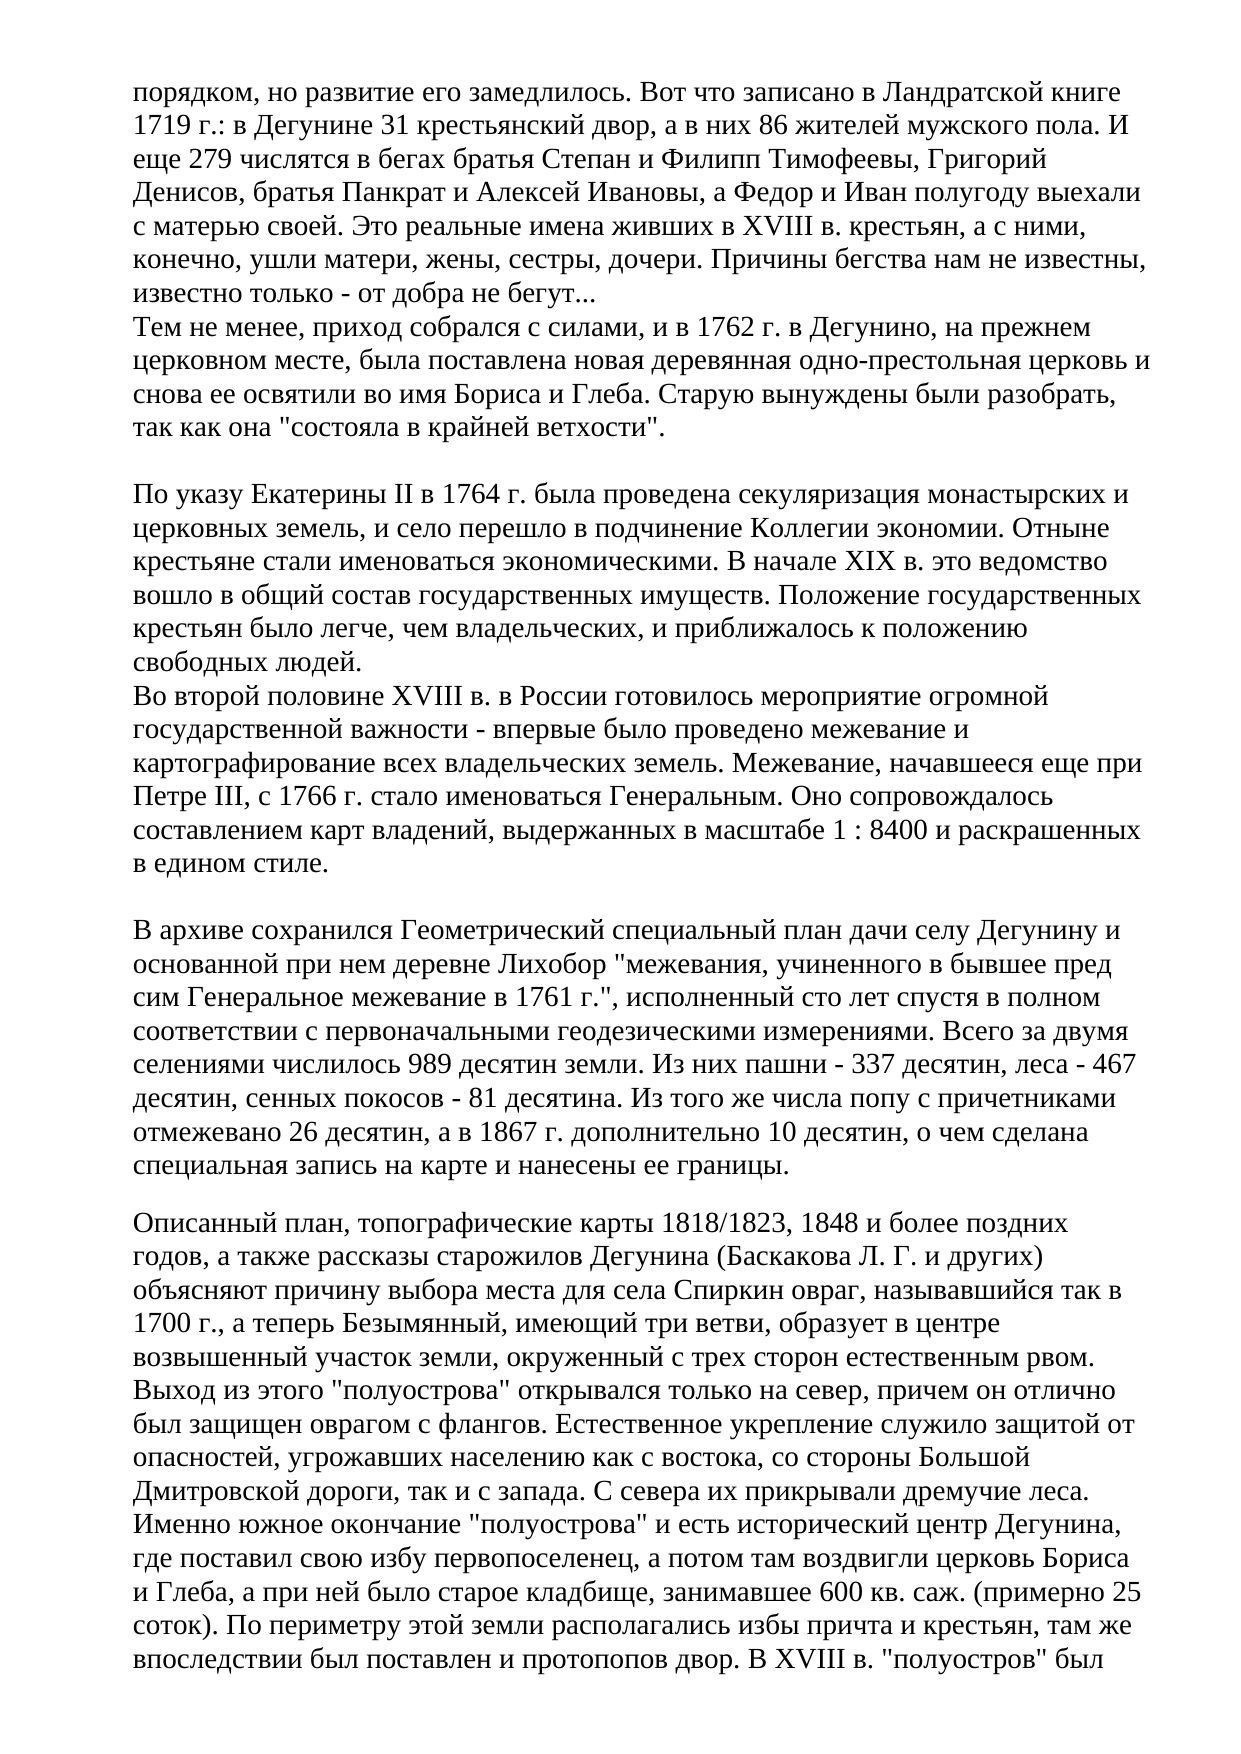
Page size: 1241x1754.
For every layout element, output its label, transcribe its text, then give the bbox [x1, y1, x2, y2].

text В архиве сохранился Геометрический специальный план дачи селу Дегунину и основанной при нем деревне Лихобор "межевания, учиненного в бывшее пред сим Генеральное межевание в 1761 г.", исполненный сто лет спустя в полном соответствии с первоначальными геодезическими измерениями. Всего за двумя селениями числилось 989 десятин земли. Из них пашни - 337 десятин, леса - 467 десятин, сенных покосов - 81 десятина. Из того же числа попу с причетниками отмежевано 26 десятин, а в 1867 г. дополнительно 10 десятин, о чем сделана специальная запись на карте и нанесены ее границы. [133, 912, 1152, 1181]
text По указу Екатерины II в 1764 г. была проведена секуляризация монастырских и церковных земель, и село перешло в подчинение Коллегии экономии. Отныне крестьяне стали именоваться экономическими. В начале XIX в. это ведомство вошло в общий состав государственных имуществ. Положение государственных крестьян было легче, чем владельческих, и приближалось к положению свободных людей. Во второй половине XVIII в. в России готовилось мероприятие огромной государственной важности - впервые было проведено межевание и картографирование всех владельческих земель. Межевание, начавшееся еще при Петре III, с 1766 г. стало именоваться Генеральным. Оно сопровождалось составлением карт владений, выдержанных в масштабе 1 : 8400 и раскрашенных в едином стиле. [133, 476, 1152, 879]
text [133, 1205, 1152, 1674]
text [133, 74, 1152, 443]
